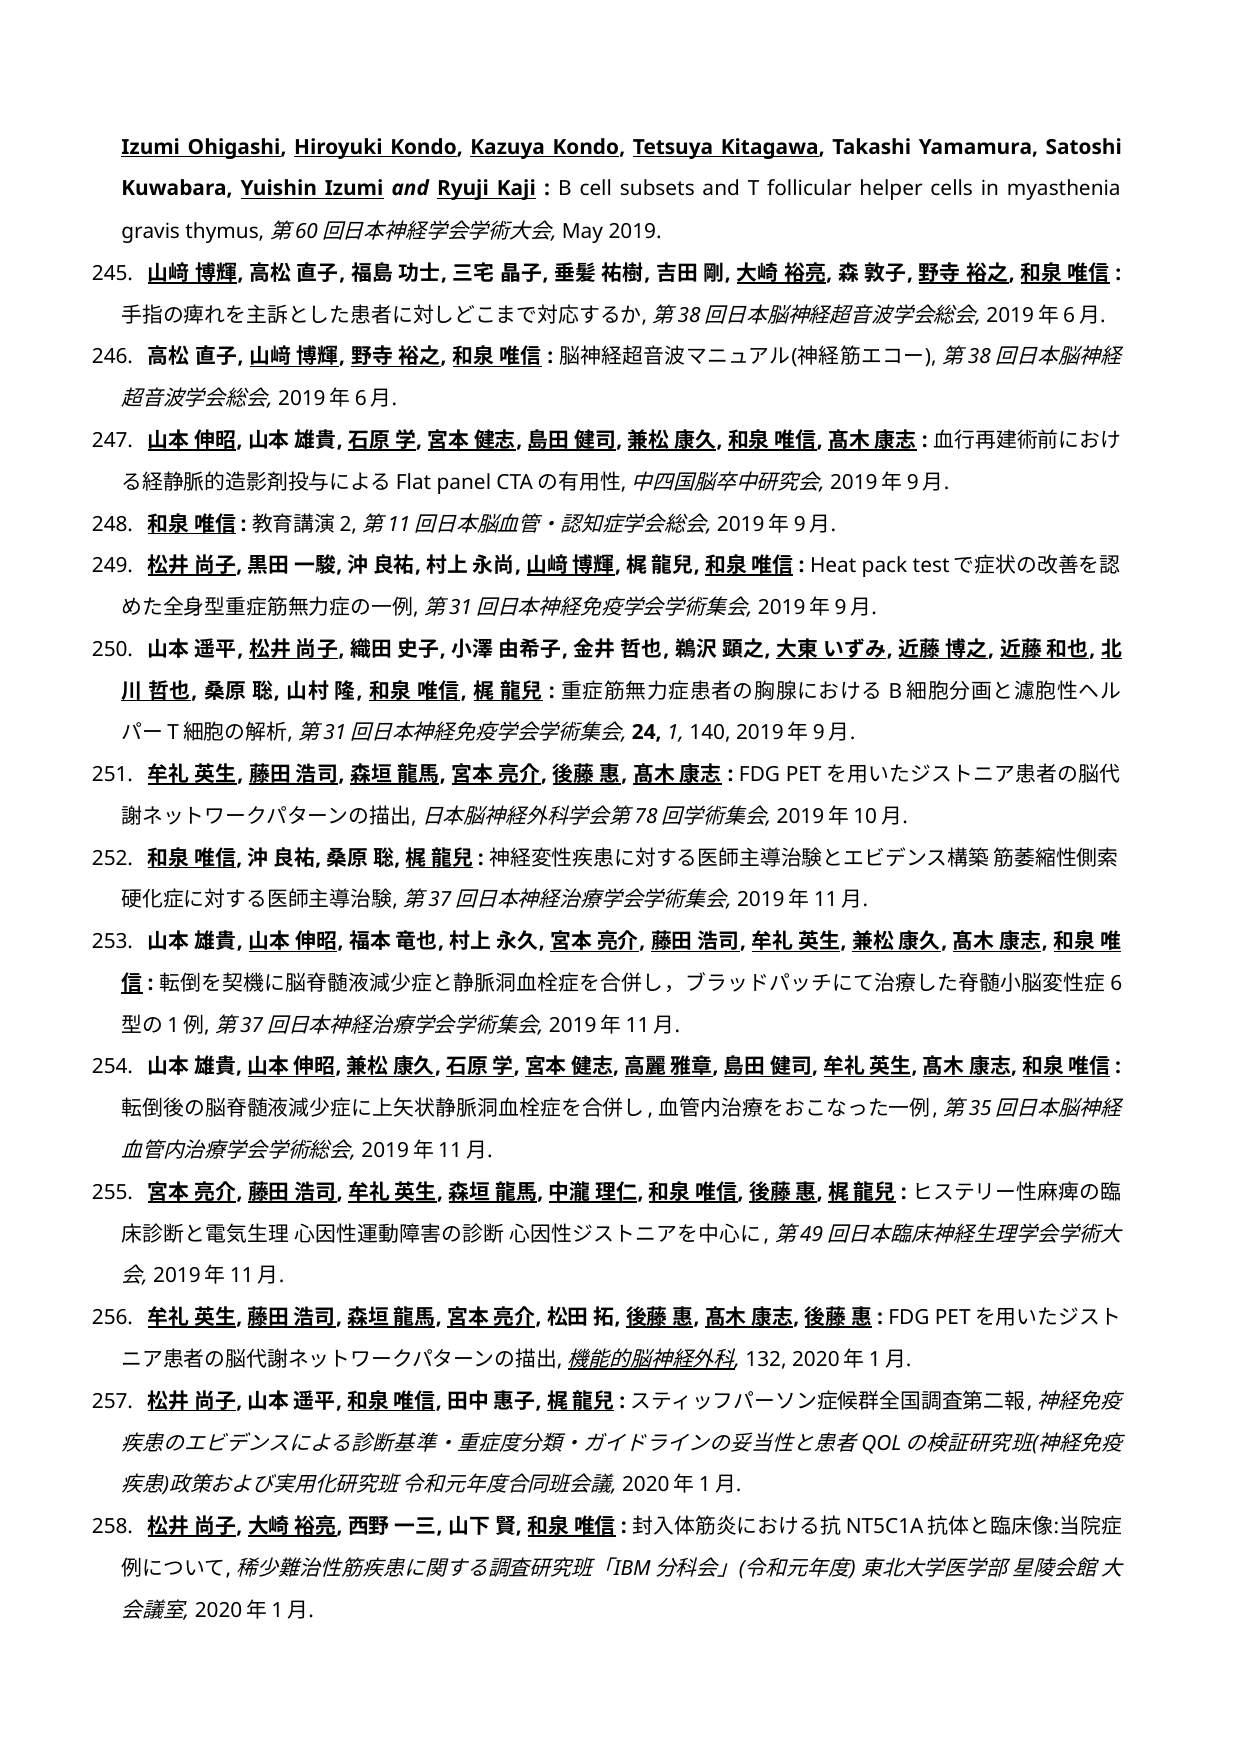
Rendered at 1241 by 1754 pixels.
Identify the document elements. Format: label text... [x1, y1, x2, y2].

list 和泉 唯信 : 教育講演2, 第11回日本脳血管・認知症学会総会, 2019年9月. [92, 501, 1122, 543]
list 牟礼 英生, 藤田 浩司, 森垣 龍馬, 宮本 亮介, 後藤 惠, 髙木 康志 : FDG PETを用いたジストニア患者の脳代謝ネットワークパターンの描出, 日本脳神経外科学会第78回学術集会, 2019年10月. [92, 752, 1122, 835]
list 宮本 亮介, 藤田 浩司, 牟礼 英生, 森垣 龍馬, 中瀧 理仁, 和泉 唯信, 後藤 惠, 梶 龍兒 : ヒステリー性麻痺の臨床診断と電気生理 心因性運動障害の診断 心因性ジストニアを中心に, 第49回日本臨床神経生理学会学術大会, 2019年11月. [92, 1169, 1122, 1295]
list 山本 雄貴, 山本 伸昭, 兼松 康久, 石原 学, 宮本 健志, 高麗 雅章, 島田 健司, 牟礼 英生, 髙木 康志, 和泉 唯信 : 転倒後の脳脊髄液減少症に上矢状静脈洞血栓症を合併し, 血管内治療をおこなった一例, 第35回日本脳神経血管内治療学会学術総会, 2019年11月. [92, 1044, 1122, 1169]
list 牟礼 英生, 藤田 浩司, 森垣 龍馬, 宮本 亮介, 松田 拓, 後藤 惠, 髙木 康志, 後藤 惠 : FDG PETを用いたジストニア患者の脳代謝ネットワークパターンの描出, 機能的脳神経外科, 132, 2020年1月. [92, 1295, 1122, 1378]
list 高松 直子, 山﨑 博輝, 野寺 裕之, 和泉 唯信 : 脳神経超音波マニュアル(神経筋エコー), 第38回日本脳神経超音波学会総会, 2019年6月. [92, 334, 1122, 417]
list 山本 遥平, 松井 尚子, 織田 史子, 小澤 由希子, 金井 哲也, 鵜沢 顕之, 大東 いずみ, 近藤 博之, 近藤 和也, 北川 哲也, 桑原 聡, 山村 隆, 和泉 唯信, 梶 龍兒 : 重症筋無力症患者の胸腺におけるB細胞分画と濾胞性ヘルパーT細胞の解析, 第31回日本神経免疫学会学術集会, 24, 1, 140, 2019年9月. [92, 626, 1122, 752]
list 松井 尚子, 山本 遥平, 和泉 唯信, 田中 惠子, 梶 龍兒 : スティッフパーソン症候群全国調査第二報, 神経免疫疾患のエビデンスによる診断基準・重症度分類・ガイドラインの妥当性と患者QOLの検証研究班(神経免疫疾患)政策および実用化研究班 令和元年度合同班会議, 2020年1月. [92, 1378, 1122, 1503]
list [92, 125, 1122, 250]
list 山本 雄貴, 山本 伸昭, 福本 竜也, 村上 永久, 宮本 亮介, 藤田 浩司, 牟礼 英生, 兼松 康久, 髙木 康志, 和泉 唯信 : 転倒を契機に脳脊髄液減少症と静脈洞血栓症を合併し，ブラッドパッチにて治療した脊髄小脳変性症6型の1例, 第37回日本神経治療学会学術集会, 2019年11月. [92, 919, 1122, 1044]
list 松井 尚子, 黒田 一駿, 沖 良祐, 村上 永尚, 山﨑 博輝, 梶 龍兒, 和泉 唯信 : Heat pack testで症状の改善を認めた全身型重症筋無力症の一例, 第31回日本神経免疫学会学術集会, 2019年9月. [92, 543, 1122, 626]
list 和泉 唯信, 沖 良祐, 桑原 聡, 梶 龍兒 : 神経変性疾患に対する医師主導治験とエビデンス構築 筋萎縮性側索硬化症に対する医師主導治験, 第37回日本神経治療学会学術集会, 2019年11月. [92, 835, 1122, 919]
list 山本 伸昭, 山本 雄貴, 石原 学, 宮本 健志, 島田 健司, 兼松 康久, 和泉 唯信, 髙木 康志 : 血行再建術前における経静脈的造影剤投与によるFlat panel CTAの有用性, 中四国脳卒中研究会, 2019年9月. [92, 417, 1122, 501]
list 山﨑 博輝, 高松 直子, 福島 功士, 三宅 晶子, 垂髪 祐樹, 吉田 剛, 大崎 裕亮, 森 敦子, 野寺 裕之, 和泉 唯信 : 手指の痺れを主訴とした患者に対しどこまで対応するか, 第38回日本脳神経超音波学会総会, 2019年6月. [92, 250, 1122, 334]
list 松井 尚子, 大崎 裕亮, 西野 一三, 山下 賢, 和泉 唯信 : 封入体筋炎における抗NT5C1A抗体と臨床像:当院症例について, 稀少難治性筋疾患に関する調査研究班「IBM分科会」(令和元年度) 東北大学医学部 星陵会館 大会議室, 2020年1月. [92, 1503, 1122, 1629]
